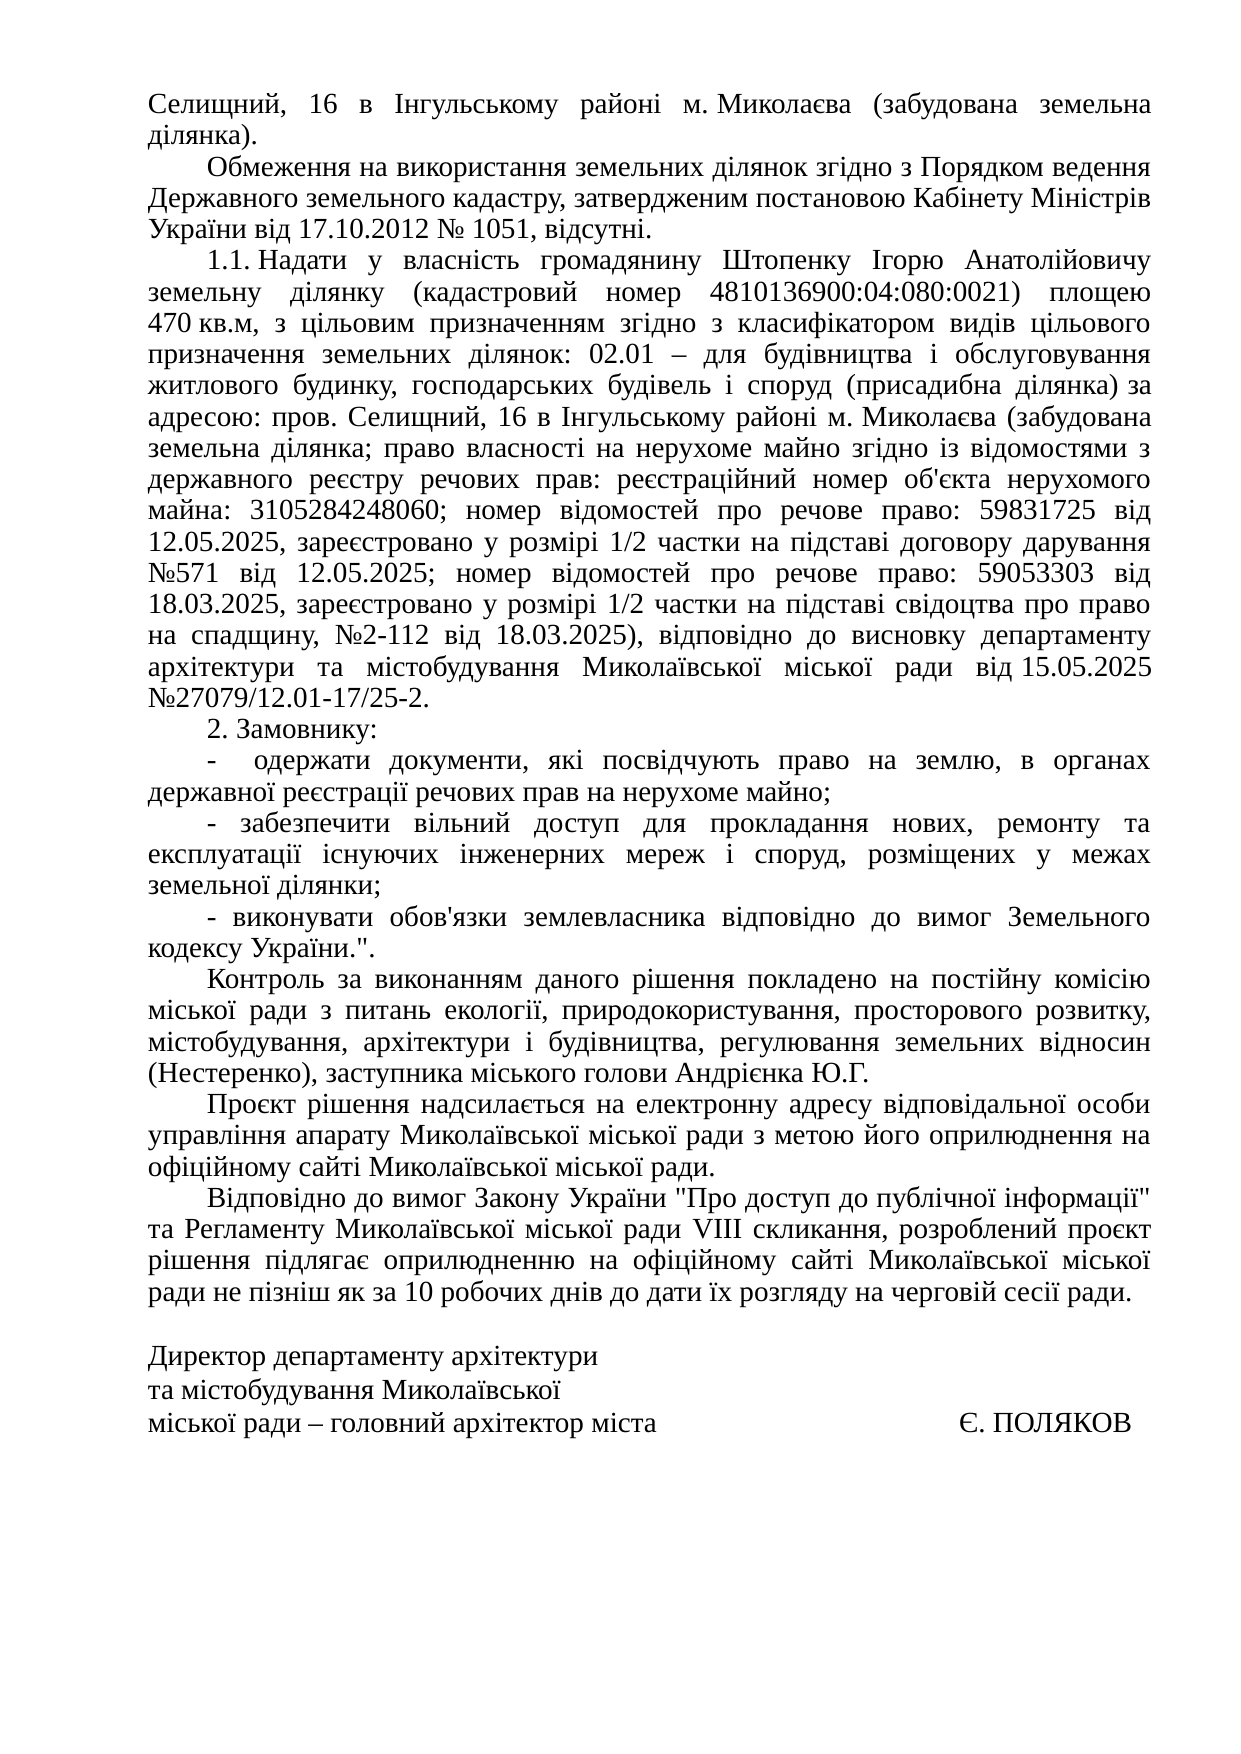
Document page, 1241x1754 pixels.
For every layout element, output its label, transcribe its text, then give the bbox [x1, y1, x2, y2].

text - виконувати обов'язки землевласника відповідно до вимог Земельного кодексу України.". [148, 901, 1152, 963]
text 1.1. Надати у власність громадянину Штопенку Ігорю Анатолійовичу земельну ділянку (кадастровий номер 4810136900:04:080:0021) площею 470 кв.м, з цільовим призначенням згідно з класифікатором видів цільового призначення земельних ділянок: 02.01 – для будівництва і обслуговування житлового будинку, господарських будівель і споруд (присадибна ділянка) за адресою: пров. Селищний, 16 в Інгульському районі м. Миколаєва (забудована земельна ділянка; право власності на нерухоме майно згідно із відомостями з державного реєстру речових прав: реєстраційний номер об'єкта нерухомого майна: 3105284248060; номер відомостей про речове право: 59831725 від 12.05.2025, зареєстровано у розмірі 1/2 частки на підставі договору дарування №571 від 12.05.2025; номер відомостей про речове право: 59053303 від 18.03.2025, зареєстровано у розмірі 1/2 частки на підставі свідоцтва про право на спадщину, №2-112 від 18.03.2025), відповідно до висновку департаменту архітектури та містобудування Миколаївської міської ради від 15.05.2025 №27079/12.01-17/25-2. [148, 245, 1152, 713]
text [148, 88, 1152, 151]
text Контроль за виконанням даного рішення покладено на постійну комісію міської ради з питань екології, природокористування, просторового розвитку, містобудування, архітектури і будівництва, регулювання земельних відносин (Нестеренко), заступника міського голови Андрієнка Ю.Г. [148, 963, 1152, 1088]
text - одержати документи, які посвідчують право на землю, в органах державної реєстрації речових прав на нерухоме майно; [148, 745, 1152, 807]
text 2. Замовнику: [148, 713, 1152, 745]
text та містобудування Миколаївської [148, 1372, 1152, 1406]
text Директор департаменту архітектури [148, 1338, 1152, 1372]
text Проєкт рішення надсилається на електронну адресу відповідальної особи управління апарату Миколаївської міської ради з метою його оприлюднення на офіційному сайті Миколаївської міської ради. [148, 1088, 1152, 1182]
text Відповідно до вимог Закону України "Про доступ до публічної інформації" та Регламенту Миколаївської міської ради VIII скликання, розроблений проєкт рішення підлягає оприлюдненню на офіційному сайті Миколаївської міської ради не пізніш як за 10 робочих днів до дати їх розгляду на черговій сесії ради. [148, 1182, 1152, 1307]
text Обмеження на використання земельних ділянок згідно з Порядком ведення Державного земельного кадастру, затвердженим постановою Кабінету Міністрів України від 17.10.2012 № 1051, відсутні. [148, 151, 1152, 245]
text міської ради – головний архітектор міста Є. ПОЛЯКОВ [148, 1406, 1152, 1439]
text - забезпечити вільний доступ для прокладання нових, ремонту та експлуатації існуючих інженерних мереж і споруд, розміщених у межах земельної ділянки; [148, 807, 1152, 901]
